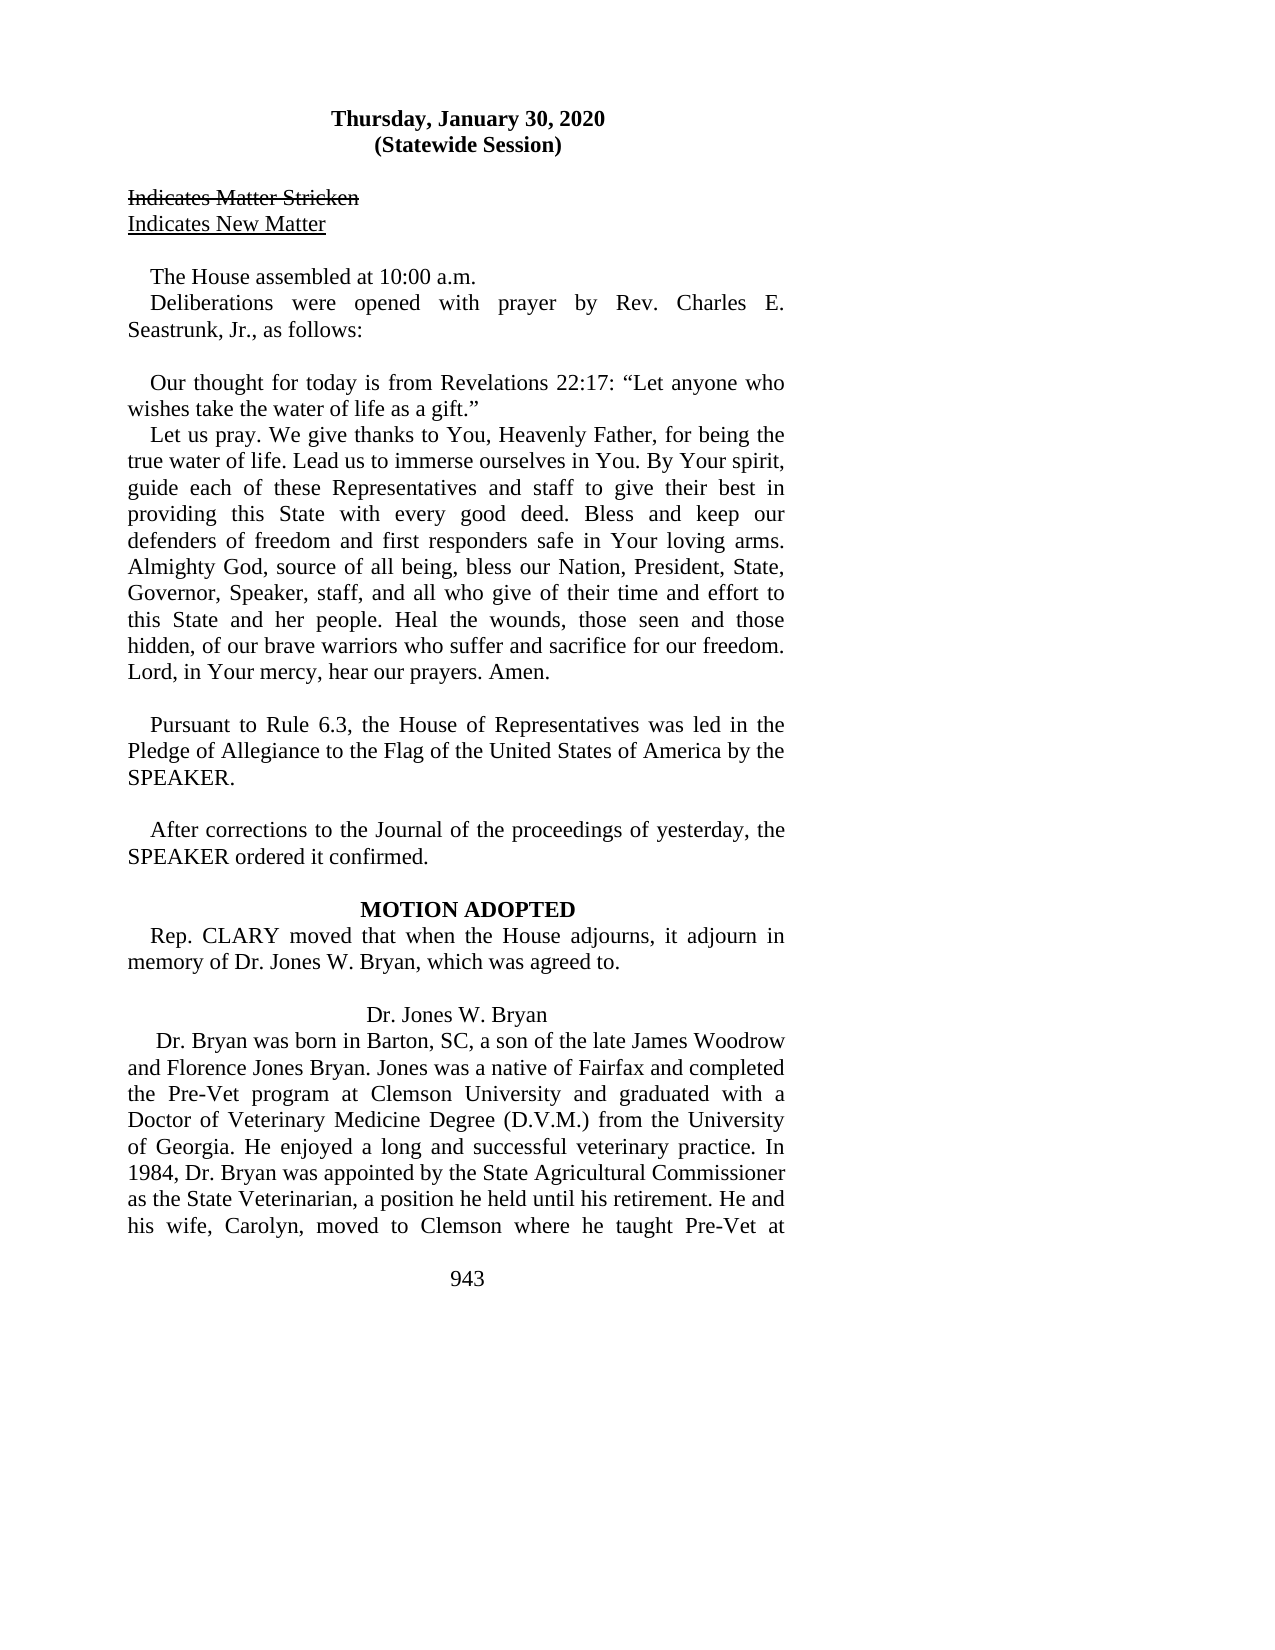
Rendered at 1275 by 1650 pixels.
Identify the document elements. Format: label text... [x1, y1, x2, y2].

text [127, 1027, 786, 1238]
text Pursuant to Rule 6.3, the House of Representatives was led in the Pledge of Allegiance to the Flag of the United States of America by the SPEAKER. [127, 711, 786, 790]
text After corrections to the Journal of the proceedings of yesterday, the SPEAKER ordered it confirmed. [127, 817, 786, 869]
text Indicates Matter Stricken [127, 184, 786, 210]
text Our thought for today is from Revelations 22:17: “Let anyone who wishes take the water of life as a gift.” [127, 368, 786, 421]
text Deliberations were opened with prayer by Rev. Charles E. Seastrunk, Jr., as follows: [127, 289, 786, 342]
text The House assembled at 10:00 a.m. [127, 263, 786, 289]
text Let us pray. We give thanks to You, Heavenly Father, for being the true water of life. Lead us to immerse ourselves in You. By Your spirit, guide each of these Representatives and staff to give their best in providing this State with every good deed. Bless and keep our defenders of freedom and first responders safe in Your loving arms. Almighty God, source of all being, bless our Nation, President, State, Governor, Speaker, staff, and all who give of their time and effort to this State and her people. Heal the wounds, those seen and those hidden, of our brave warriors who suffer and sacrifice for our freedom. Lord, in Your mercy, hear our prayers. Amen. [127, 421, 786, 685]
text Rep. CLARY moved that when the House adjourns, it adjourn in memory of Dr. Jones W. Bryan, which was agreed to. [127, 922, 786, 975]
text Dr. Jones W. Bryan [127, 1001, 786, 1027]
text Indicates New Matter [127, 210, 786, 237]
text MOTION ADOPTED [127, 896, 786, 922]
